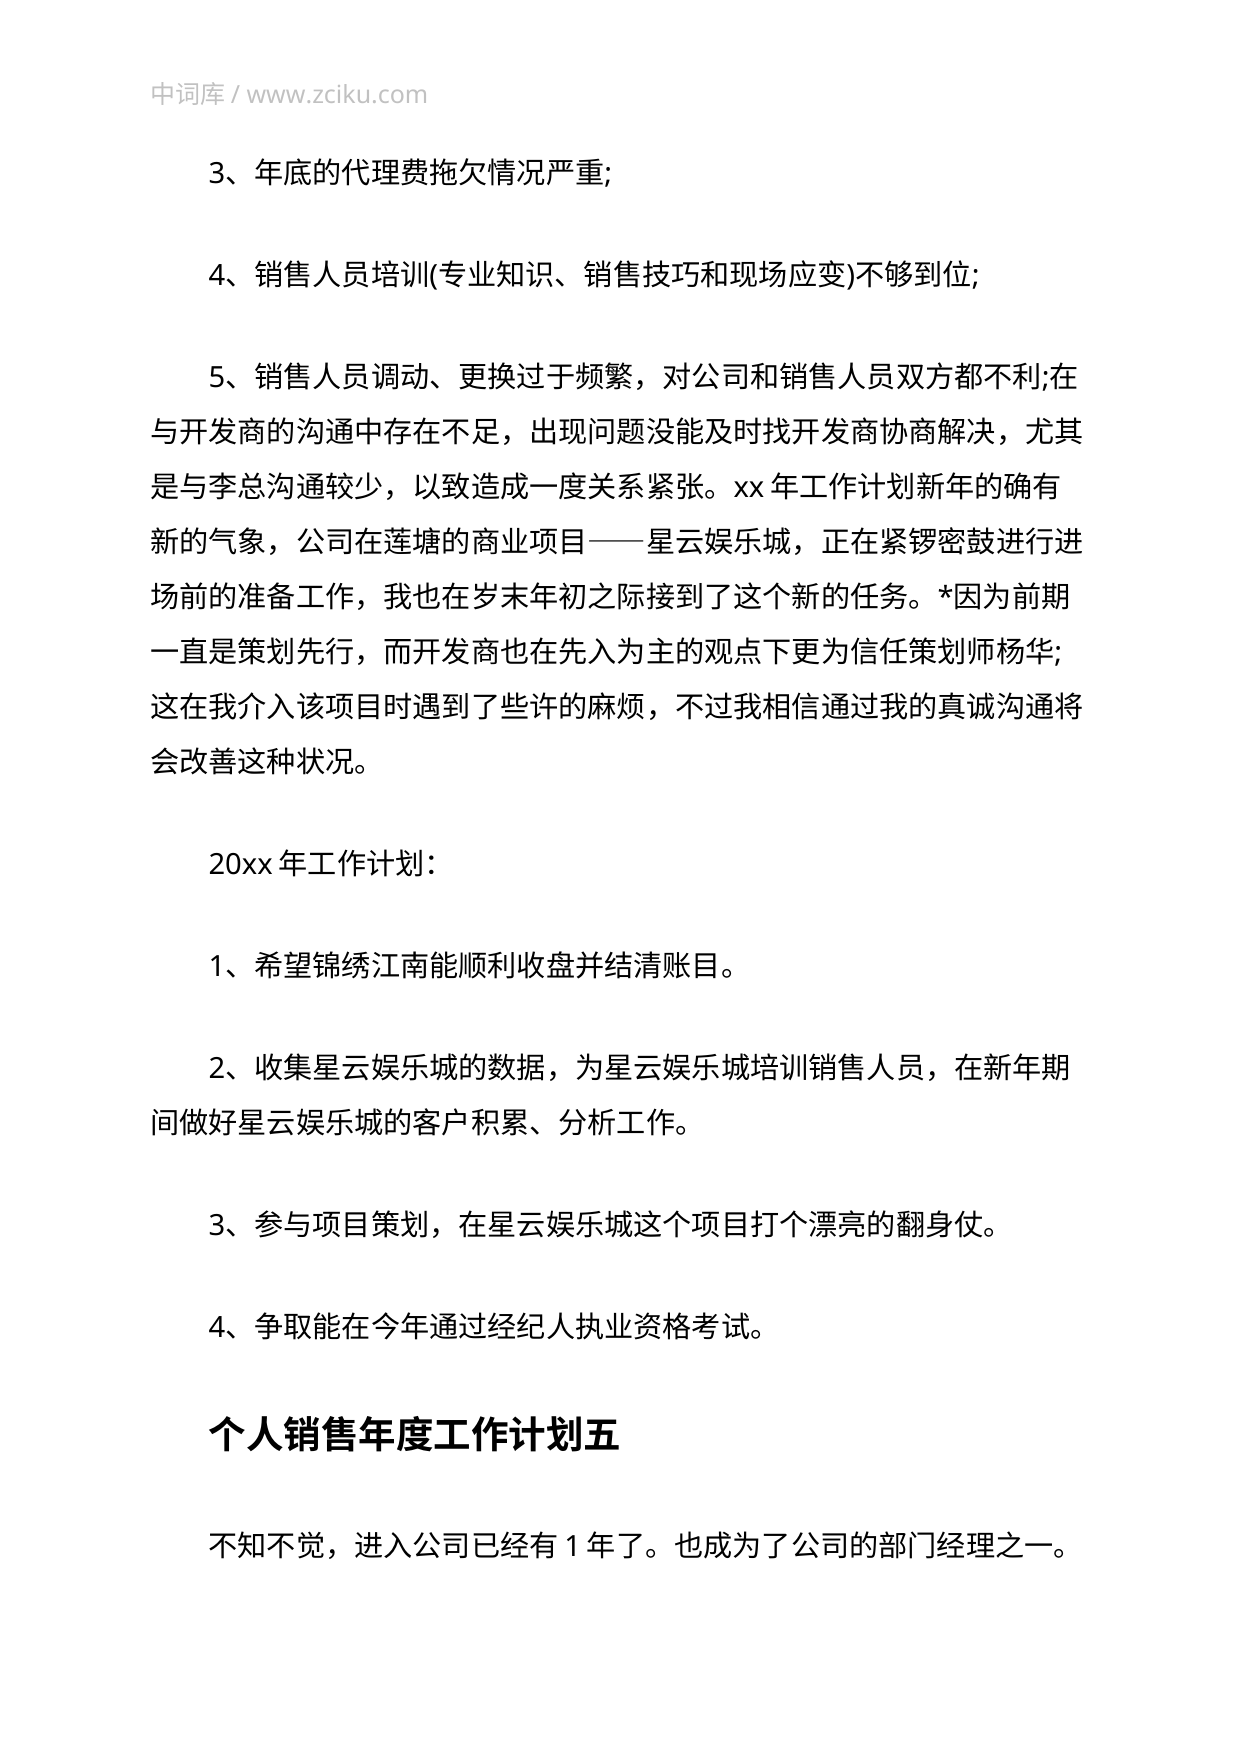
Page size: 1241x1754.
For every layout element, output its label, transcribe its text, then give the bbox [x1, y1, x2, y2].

text 5、销售人员调动、更换过于频繁，对公司和销售人员双方都不利;在与开发商的沟通中存在不足，出现问题没能及时找开发商协商解决，尤其是与李总沟通较少，以致造成一度关系紧张。xx年工作计划新年的确有新的气象，公司在莲塘的商业项目——星云娱乐城，正在紧锣密鼓进行进场前的准备工作，我也在岁末年初之际接到了这个新的任务。*因为前期一直是策划先行，而开发商也在先入为主的观点下更为信任策划师杨华;这在我介入该项目时遇到了些许的麻烦，不过我相信通过我的真诚沟通将会改善这种状况。 [150, 354, 1090, 781]
text 2、收集星云娱乐城的数据，为星云娱乐城培训销售人员，在新年期间做好星云娱乐城的客户积累、分析工作。 [150, 1044, 1090, 1142]
text 3、年底的代理费拖欠情况严重; [150, 150, 1090, 192]
text 4、争取能在今年通过经纪人执业资格考试。 [150, 1303, 1090, 1346]
text 个人销售年度工作计划五 [150, 1405, 1090, 1459]
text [150, 1522, 1090, 1565]
text 4、销售人员培训(专业知识、销售技巧和现场应变)不够到位; [150, 252, 1090, 294]
text 3、参与项目策划，在星云娱乐城这个项目打个漂亮的翻身仗。 [150, 1201, 1090, 1243]
text 1、希望锦绣江南能顺利收盘并结清账目。 [150, 942, 1090, 985]
text 20xx年工作计划： [150, 840, 1090, 883]
